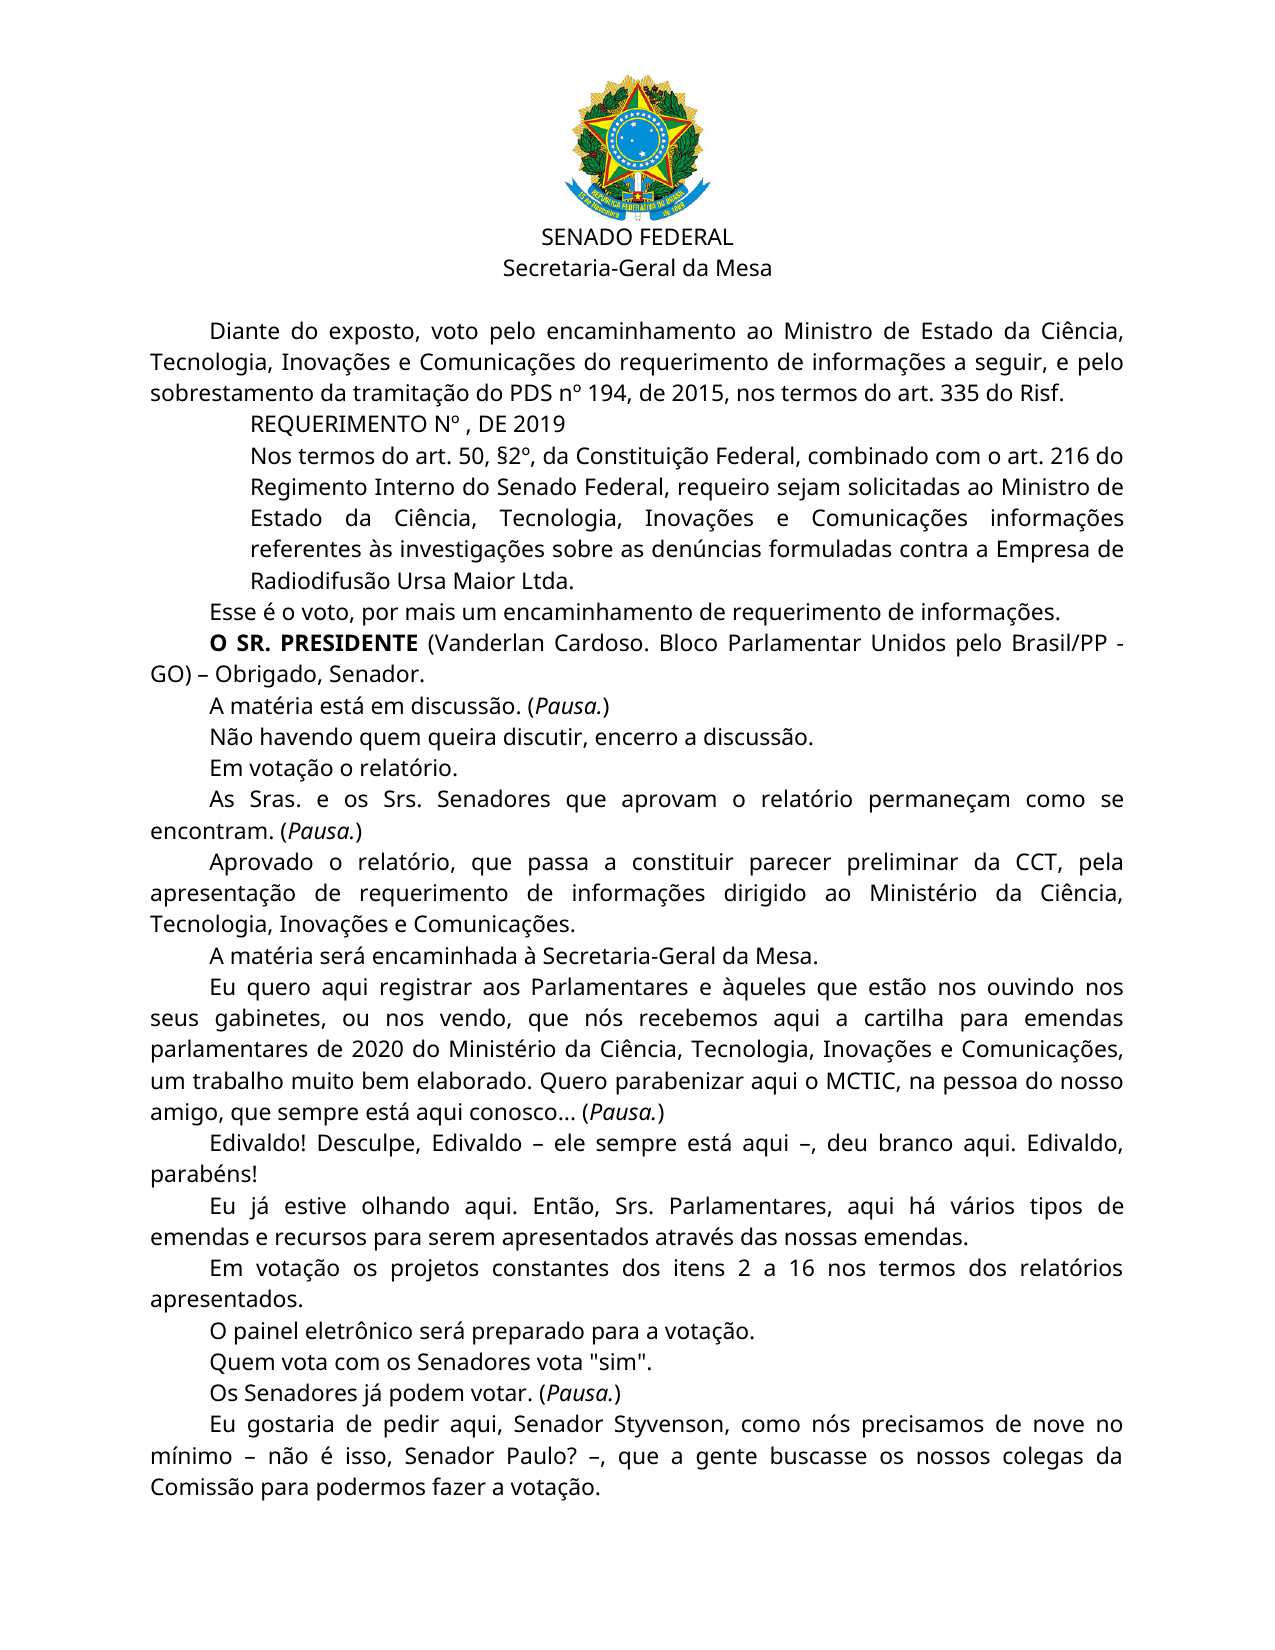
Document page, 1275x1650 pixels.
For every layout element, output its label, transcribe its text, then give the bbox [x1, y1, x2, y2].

text O painel eletrônico será preparado para a votação. [150, 1314, 1125, 1346]
text Os Senadores já podem votar. (Pausa.) [150, 1377, 1125, 1408]
text Não havendo quem queira discutir, encerro a discussão. [150, 721, 1125, 752]
text Eu já estive olhando aqui. Então, Srs. Parlamentares, aqui há vários tipos de emendas e recursos para serem apresentados através das nossas emendas. [150, 1189, 1125, 1252]
text Edivaldo! Desculpe, Edivaldo – ele sempre está aqui –, deu branco aqui. Edivaldo, parabéns! [150, 1127, 1125, 1189]
text Eu quero aqui registrar aos Parlamentares e àqueles que estão nos ouvindo nos seus gabinetes, ou nos vendo, que nós recebemos aqui a cartilha para emendas parlamentares de 2020 do Ministério da Ciência, Tecnologia, Inovações e Comunicações, um trabalho muito bem elaborado. Quero parabenizar aqui o MCTIC, na pessoa do nosso amigo, que sempre está aqui conosco... (Pausa.) [150, 971, 1125, 1127]
text As Sras. e os Srs. Senadores que aprovam o relatório permaneçam como se encontram. (Pausa.) [150, 783, 1125, 846]
text Aprovado o relatório, que passa a constituir parecer preliminar da CCT, pela apresentação de requerimento de informações dirigido ao Ministério da Ciência, Tecnologia, Inovações e Comunicações. [150, 846, 1125, 939]
text Nos termos do art. 50, §2º, da Constituição Federal, combinado com o art. 216 do Regimento Interno do Senado Federal, requeiro sejam solicitadas ao Ministro de Estado da Ciência, Tecnologia, Inovações e Comunicações informações referentes às investigações sobre as denúncias formuladas contra a Empresa de Radiodifusão Ursa Maior Ltda. [250, 439, 1125, 596]
text A matéria está em discussão. (Pausa.) [150, 689, 1125, 721]
text Em votação o relatório. [150, 752, 1125, 783]
text REQUERIMENTO Nº , DE 2019 [250, 408, 1125, 439]
text A matéria será encaminhada à Secretaria-Geral da Mesa. [150, 939, 1125, 971]
text O SR. PRESIDENTE (Vanderlan Cardoso. Bloco Parlamentar Unidos pelo Brasil/PP - GO) – Obrigado, Senador. [150, 627, 1125, 689]
text Eu gostaria de pedir aqui, Senador Styvenson, como nós precisamos de nove no mínimo – não é isso, Senador Paulo? –, que a gente buscasse os nossos colegas da Comissão para podermos fazer a votação. [150, 1408, 1125, 1502]
picture [564, 75, 711, 221]
text Esse é o voto, por mais um encaminhamento de requerimento de informações. [150, 596, 1125, 627]
text Em votação os projetos constantes dos itens 2 a 16 nos termos dos relatórios apresentados. [150, 1252, 1125, 1314]
text Quem vota com os Senadores vota "sim". [150, 1346, 1125, 1377]
text Diante do exposto, voto pelo encaminhamento ao Ministro de Estado da Ciência, Tecnologia, Inovações e Comunicações do requerimento de informações a seguir, e pelo sobrestamento da tramitação do PDS nº 194, de 2015, nos termos do art. 335 do Risf. [150, 314, 1125, 408]
